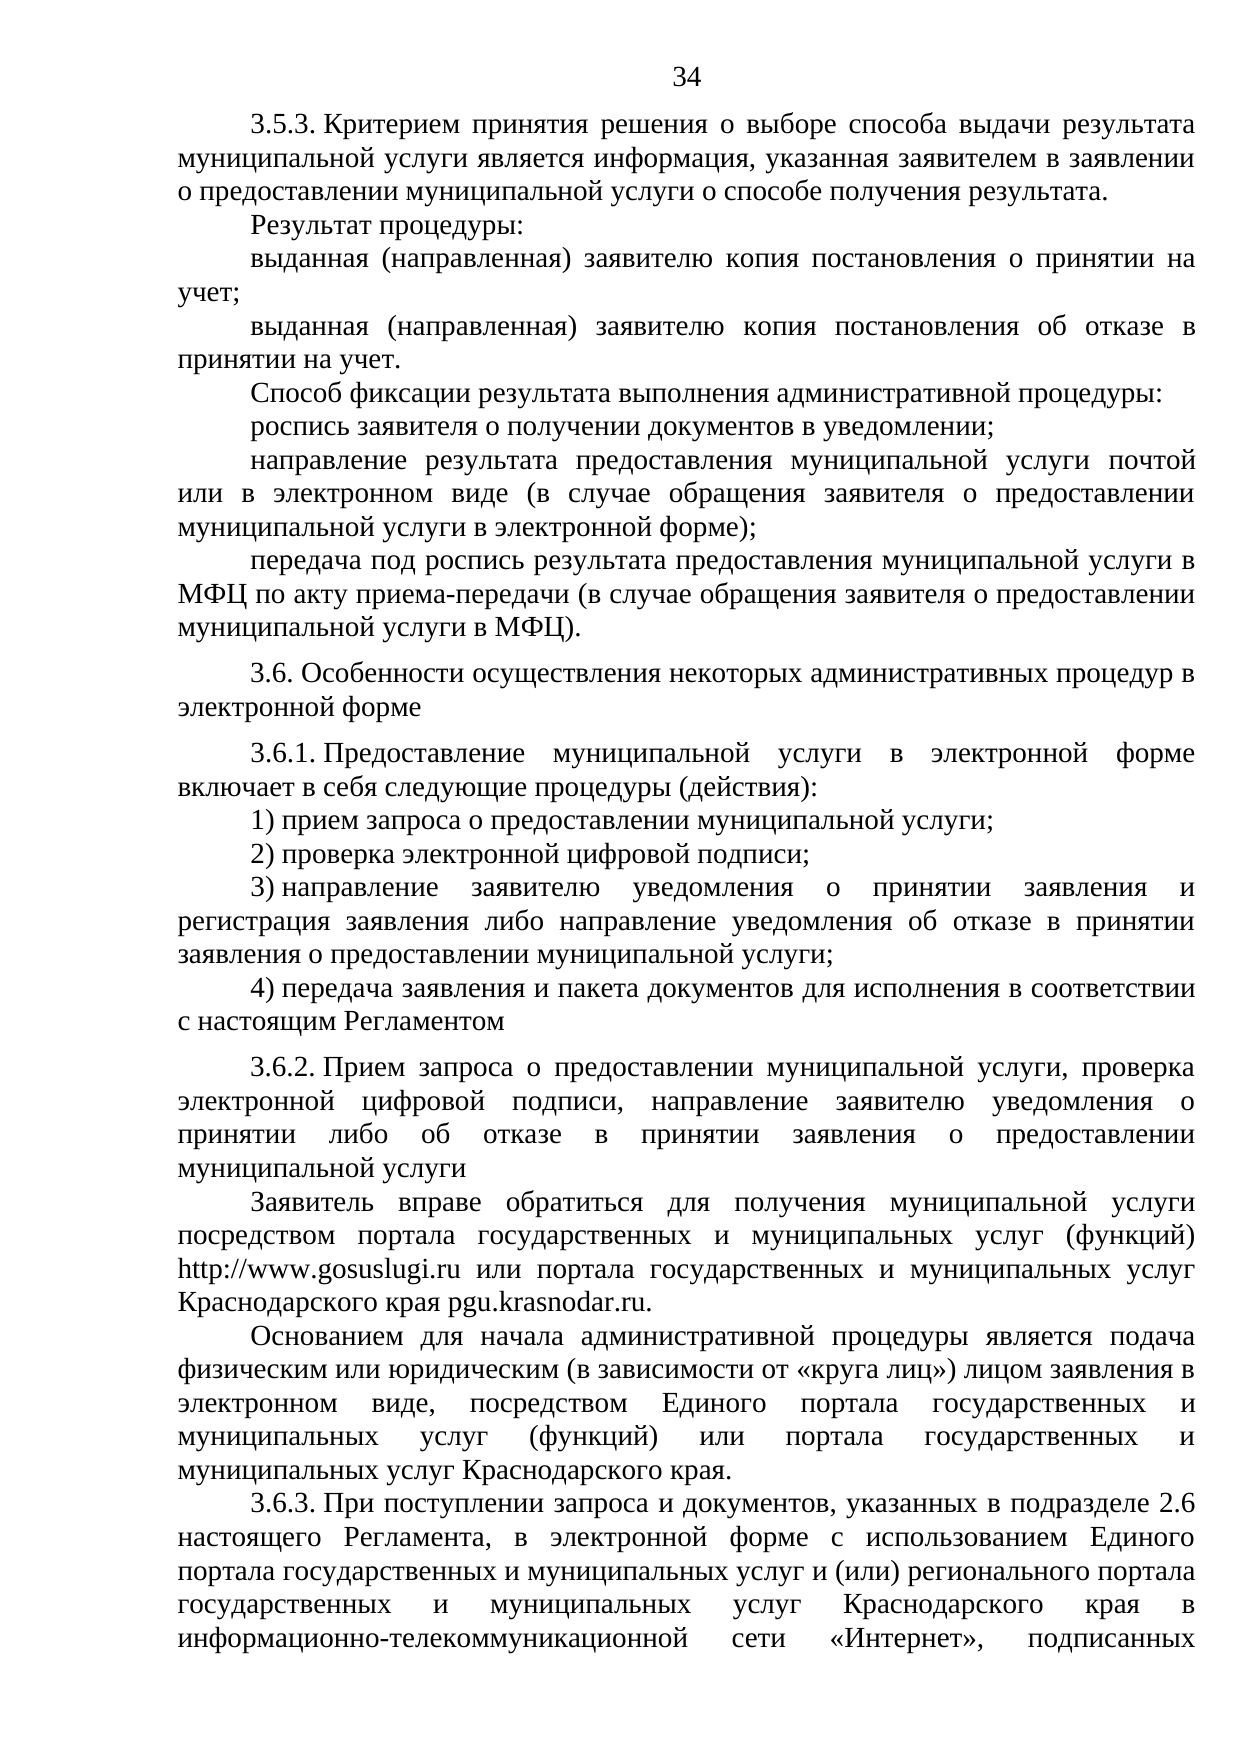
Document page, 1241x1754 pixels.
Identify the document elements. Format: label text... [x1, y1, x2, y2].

text 1) прием запроса о предоставлении муниципальной услуги; [177, 802, 1196, 836]
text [177, 1486, 1196, 1653]
text выданная (направленная) заявителю копия постановления об отказе в принятии на учет. [177, 308, 1196, 375]
text 3) направление заявителю уведомления о принятии заявления и регистрация заявления либо направление уведомления об отказе в принятии заявления о предоставлении муниципальной услуги; [177, 869, 1196, 970]
text Результат процедуры: [177, 207, 1196, 241]
text 4) передача заявления и пакета документов для исполнения в соответствии с настоящим Регламентом [177, 970, 1196, 1037]
text роспись заявителя о получении документов в уведомлении; [177, 408, 1196, 442]
text выданная (направленная) заявителю копия постановления о принятии на учет; [177, 241, 1196, 308]
text 3.6.1. Предоставление муниципальной услуги в электронной форме включает в себя следующие процедуры (действия): [177, 735, 1196, 802]
text передача под роспись результата предоставления муниципальной услуги в МФЦ по акту приема-передачи (в случае обращения заявителя о предоставлении муниципальной услуги в МФЦ). [177, 542, 1196, 643]
text Заявитель вправе обратиться для получения муниципальной услуги посредством портала государственных и муниципальных услуг (функций) http://www.gosuslugi.ru или портала государственных и муниципальных услуг Краснодарского края pgu.krasnodar.ru. [177, 1184, 1196, 1318]
text 2) проверка электронной цифровой подписи; [177, 836, 1196, 869]
text 3.6.2. Прием запроса о предоставлении муниципальной услуги, проверка электронной цифровой подписи, направление заявителю уведомления о принятии либо об отказе в принятии заявления о предоставлении муниципальной услуги [177, 1049, 1196, 1184]
text 3.6. Особенности осуществления некоторых административных процедур в электронной форме [177, 656, 1196, 723]
text направление результата предоставления муниципальной услуги почтой или в электронном виде (в случае обращения заявителя о предоставлении муниципальной услуги в электронной форме); [177, 442, 1196, 542]
text 3.5.3. Критерием принятия решения о выборе способа выдачи результата муниципальной услуги является информация, указанная заявителем в заявлении о предоставлении муниципальной услуги о способе получения результата. [177, 106, 1196, 207]
text Способ фиксации результата выполнения административной процедуры: [177, 375, 1196, 408]
text Основанием для начала административной процедуры является подача физическим или юридическим (в зависимости от «круга лиц») лицом заявления в электронном виде, посредством Единого портала государственных и муниципальных услуг (функций) или портала государственных и муниципальных услуг Краснодарского края. [177, 1318, 1196, 1486]
